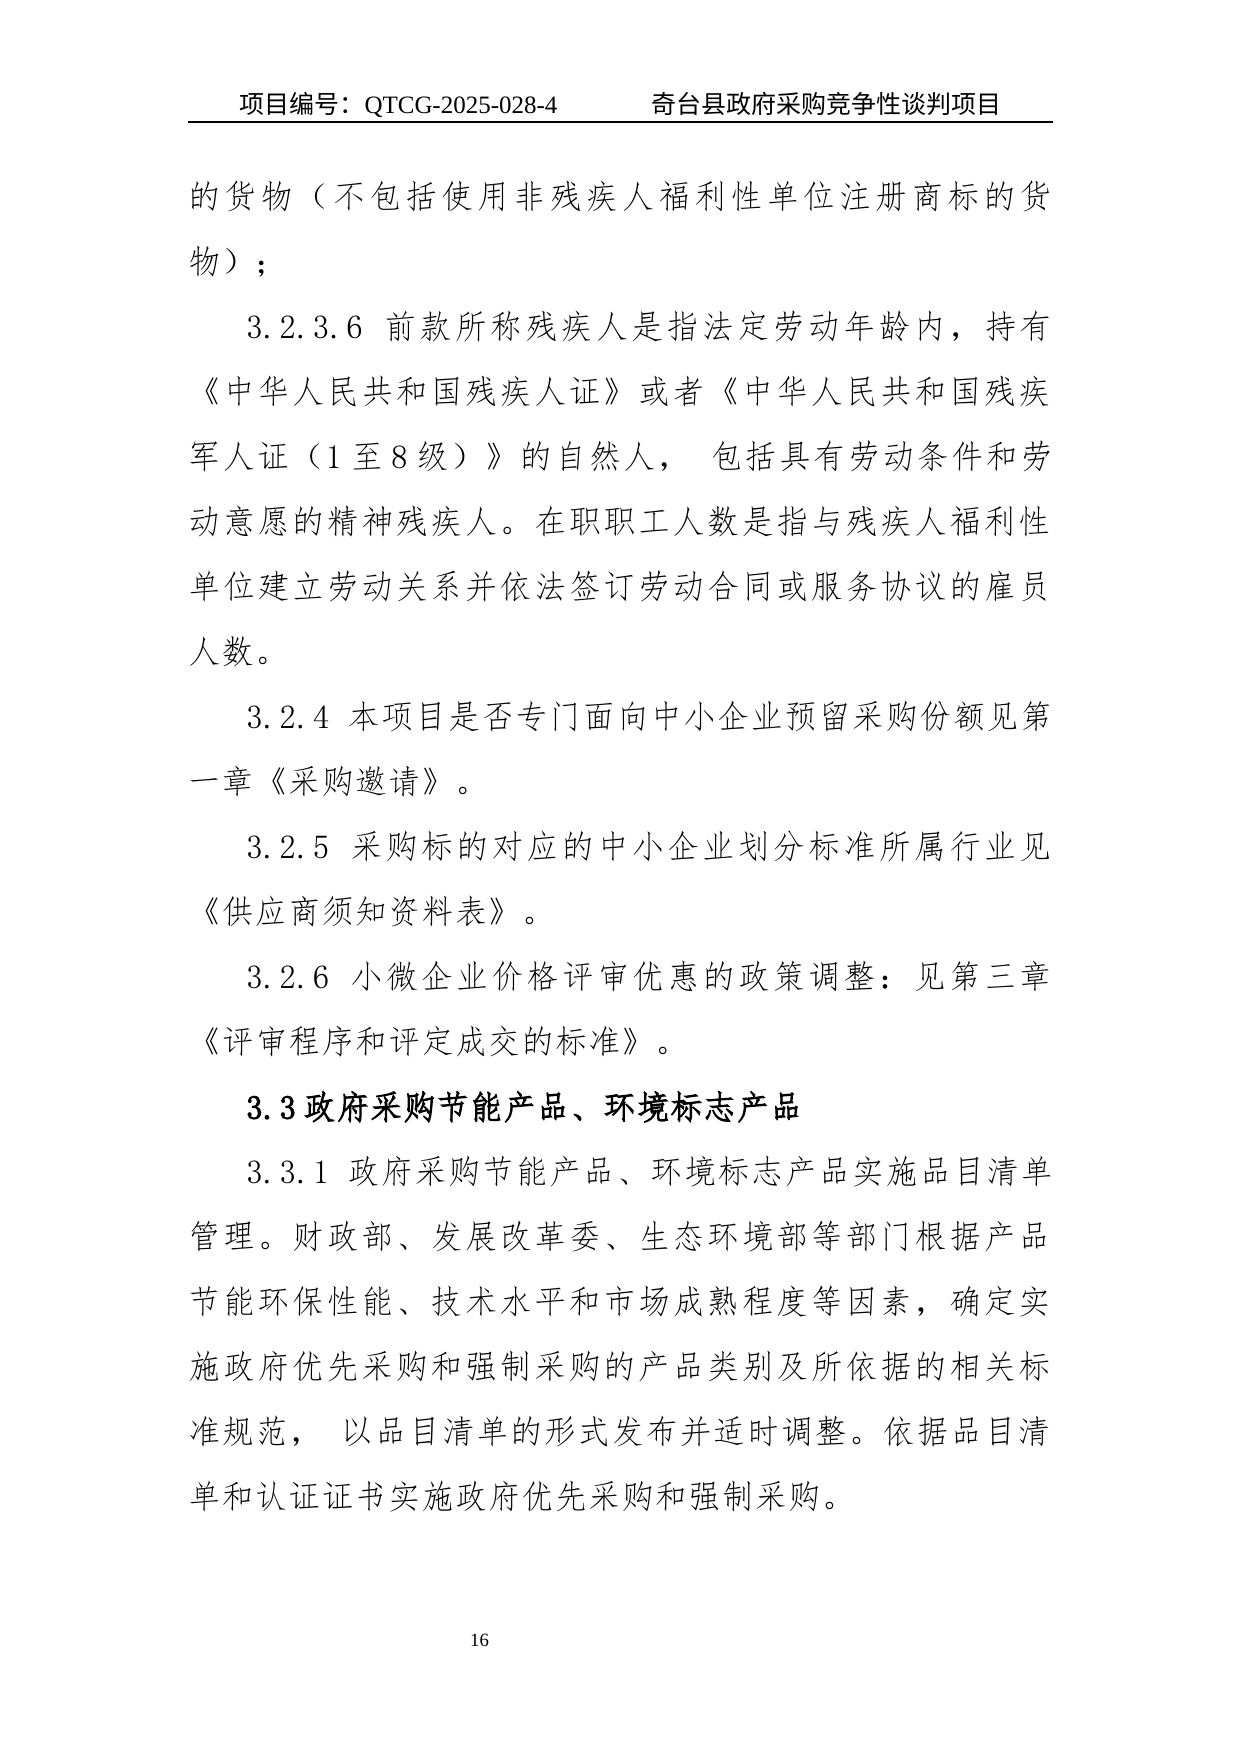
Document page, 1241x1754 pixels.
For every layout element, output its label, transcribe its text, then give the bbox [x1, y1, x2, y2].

text 3.3.1 政府采购节能产品、环境标志产品实施品目清单管理。财政部、发展改革委、生态环境部等部门根据产品节能环保性能、技术水平和市场成熟程度等因素，确定实施政府优先采购和强制采购的产品类别及所依据的相关标准规范， 以品目清单的形式发布并适时调整。依据品目清单和认证证书实施政府优先采购和强制采购。 [187, 1137, 1053, 1527]
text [187, 162, 1053, 292]
text 3.3政府采购节能产品、环境标志产品 [187, 1072, 1053, 1137]
text 3.2.3.6 前款所称残疾人是指法定劳动年龄内，持有《中华人民共和国残疾人证》或者《中华人民共和国残疾军人证（1至8级）》的自然人， 包括具有劳动条件和劳动意愿的精神残疾人。在职职工人数是指与残疾人福利性单位建立劳动关系并依法签订劳动合同或服务协议的雇员人数。 [187, 292, 1053, 682]
text 3.2.5 采购标的对应的中小企业划分标准所属行业见《供应商须知资料表》。 [187, 812, 1053, 942]
text 3.2.6 小微企业价格评审优惠的政策调整：见第三章《评审程序和评定成交的标准》。 [187, 942, 1053, 1072]
text 3.2.4 本项目是否专门面向中小企业预留采购份额见第一章《采购邀请》。 [187, 682, 1053, 812]
